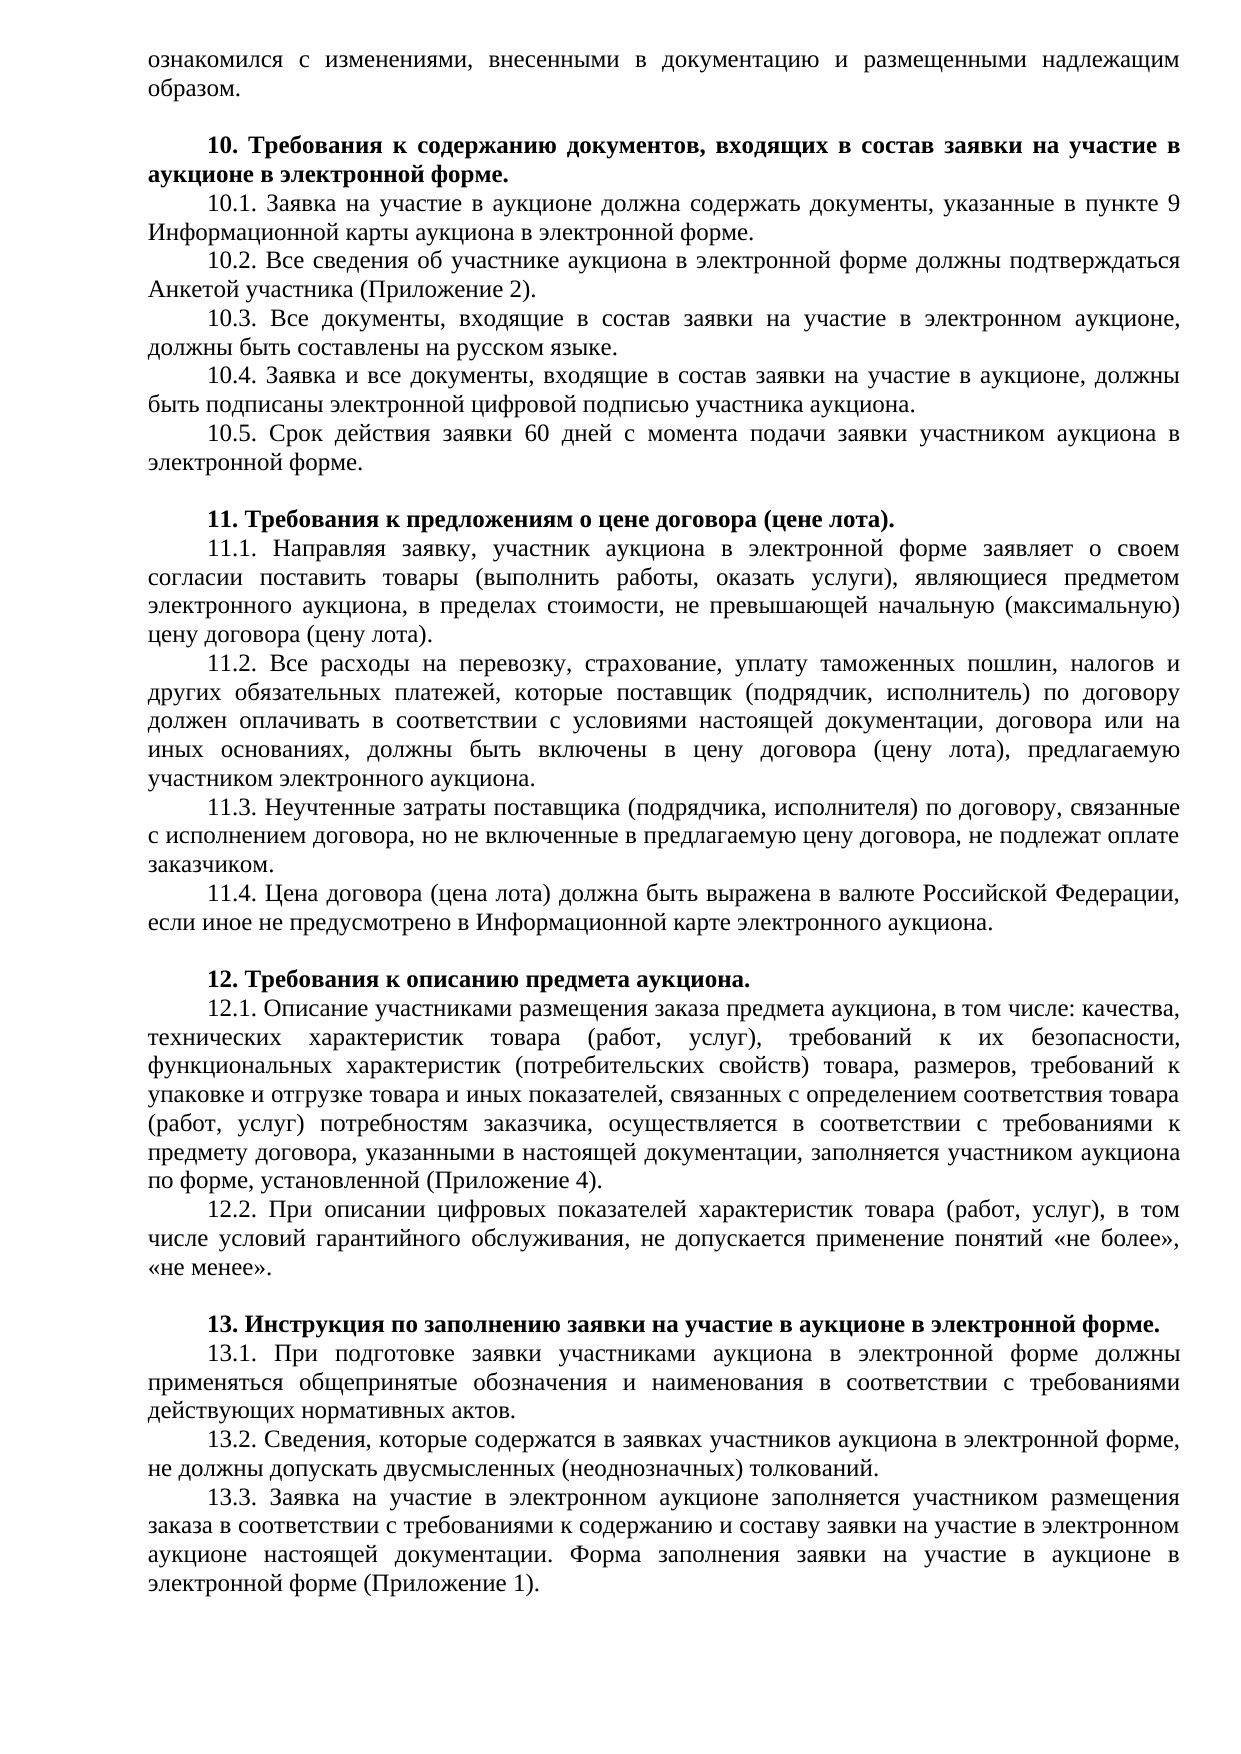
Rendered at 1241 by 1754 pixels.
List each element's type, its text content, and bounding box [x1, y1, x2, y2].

text 11.3. Неучтенные затраты поставщика (подрядчика, исполнителя) по договору, связанные с исполнением договора, но не включенные в предлагаемую цену договора, не подлежат оплате заказчиком. [148, 792, 1181, 878]
text 10.2. Все сведения об участнике аукциона в электронной форме должны подтверждаться Анкетой участника (Приложение 2). [148, 246, 1181, 303]
text 13.3. Заявка на участие в электронном аукционе заполняется участником размещения заказа в соответствии с требованиями к содержанию и составу заявки на участие в электронном аукционе настоящей документации. Форма заполнения заявки на участие в аукционе в электронной форме (Приложение 1). [148, 1482, 1181, 1597]
text 10. Требования к содержанию документов, входящих в состав заявки на участие в аукционе в электронной форме. [148, 131, 1181, 188]
text 13. Инструкция по заполнению заявки на участие в аукционе в электронной форме. [148, 1309, 1181, 1338]
text 10.1. Заявка на участие в аукционе должна содержать документы, указанные в пункте 9 Информационной карты аукциона в электронной форме. [148, 188, 1181, 246]
text 13.1. При подготовке заявки участниками аукциона в электронной форме должны применяться общепринятые обозначения и наименования в соответствии с требованиями действующих нормативных актов. [148, 1338, 1181, 1424]
text 10.5. Срок действия заявки 60 дней с момента подачи заявки участником аукциона в электронной форме. [148, 418, 1181, 476]
text 11. Требования к предложениям о цене договора (цене лота). [148, 504, 1181, 533]
text 11.1. Направляя заявку, участник аукциона в электронной форме заявляет о своем согласии поставить товары (выполнить работы, оказать услуги), являющиеся предметом электронного аукциона, в пределах стоимости, не превышающей начальную (максимальную) цену договора (цену лота). [148, 533, 1181, 648]
text 13.2. Сведения, которые содержатся в заявках участников аукциона в электронной форме, не должны допускать двусмысленных (неоднозначных) толкований. [148, 1424, 1181, 1482]
text 10.3. Все документы, входящие в состав заявки на участие в электронном аукционе, должны быть составлены на русском языке. [148, 303, 1181, 361]
text 12.1. Описание участниками размещения заказа предмета аукциона, в том числе: качества, технических характеристик товара (работ, услуг), требований к их безопасности, функциональных характеристик (потребительских свойств) товара, размеров, требований к упаковке и отгрузке товара и иных показателей, связанных с определением соответствия товара (работ, услуг) потребностям заказчика, осуществляется в соответствии с требованиями к предмету договора, указанными в настоящей документации, заполняется участником аукциона по форме, установленной (Приложение 4). [148, 993, 1181, 1194]
text 10.4. Заявка и все документы, входящие в состав заявки на участие в аукционе, должны быть подписаны электронной цифровой подписью участника аукциона. [148, 361, 1181, 418]
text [148, 44, 1181, 102]
text 12.2. При описании цифровых показателей характеристик товара (работ, услуг), в том числе условий гарантийного обслуживания, не допускается применение понятий «не более», «не менее». [148, 1194, 1181, 1281]
text 12. Требования к описанию предмета аукциона. [148, 964, 1181, 993]
text 11.2. Все расходы на перевозку, страхование, уплату таможенных пошлин, налогов и других обязательных платежей, которые поставщик (подрядчик, исполнитель) по договору должен оплачивать в соответствии с условиями настоящей документации, договора или на иных основаниях, должны быть включены в цену договора (цену лота), предлагаемую участником электронного аукциона. [148, 648, 1181, 792]
text 11.4. Цена договора (цена лота) должна быть выражена в валюте Российской Федерации, если иное не предусмотрено в Информационной карте электронного аукциона. [148, 878, 1181, 936]
